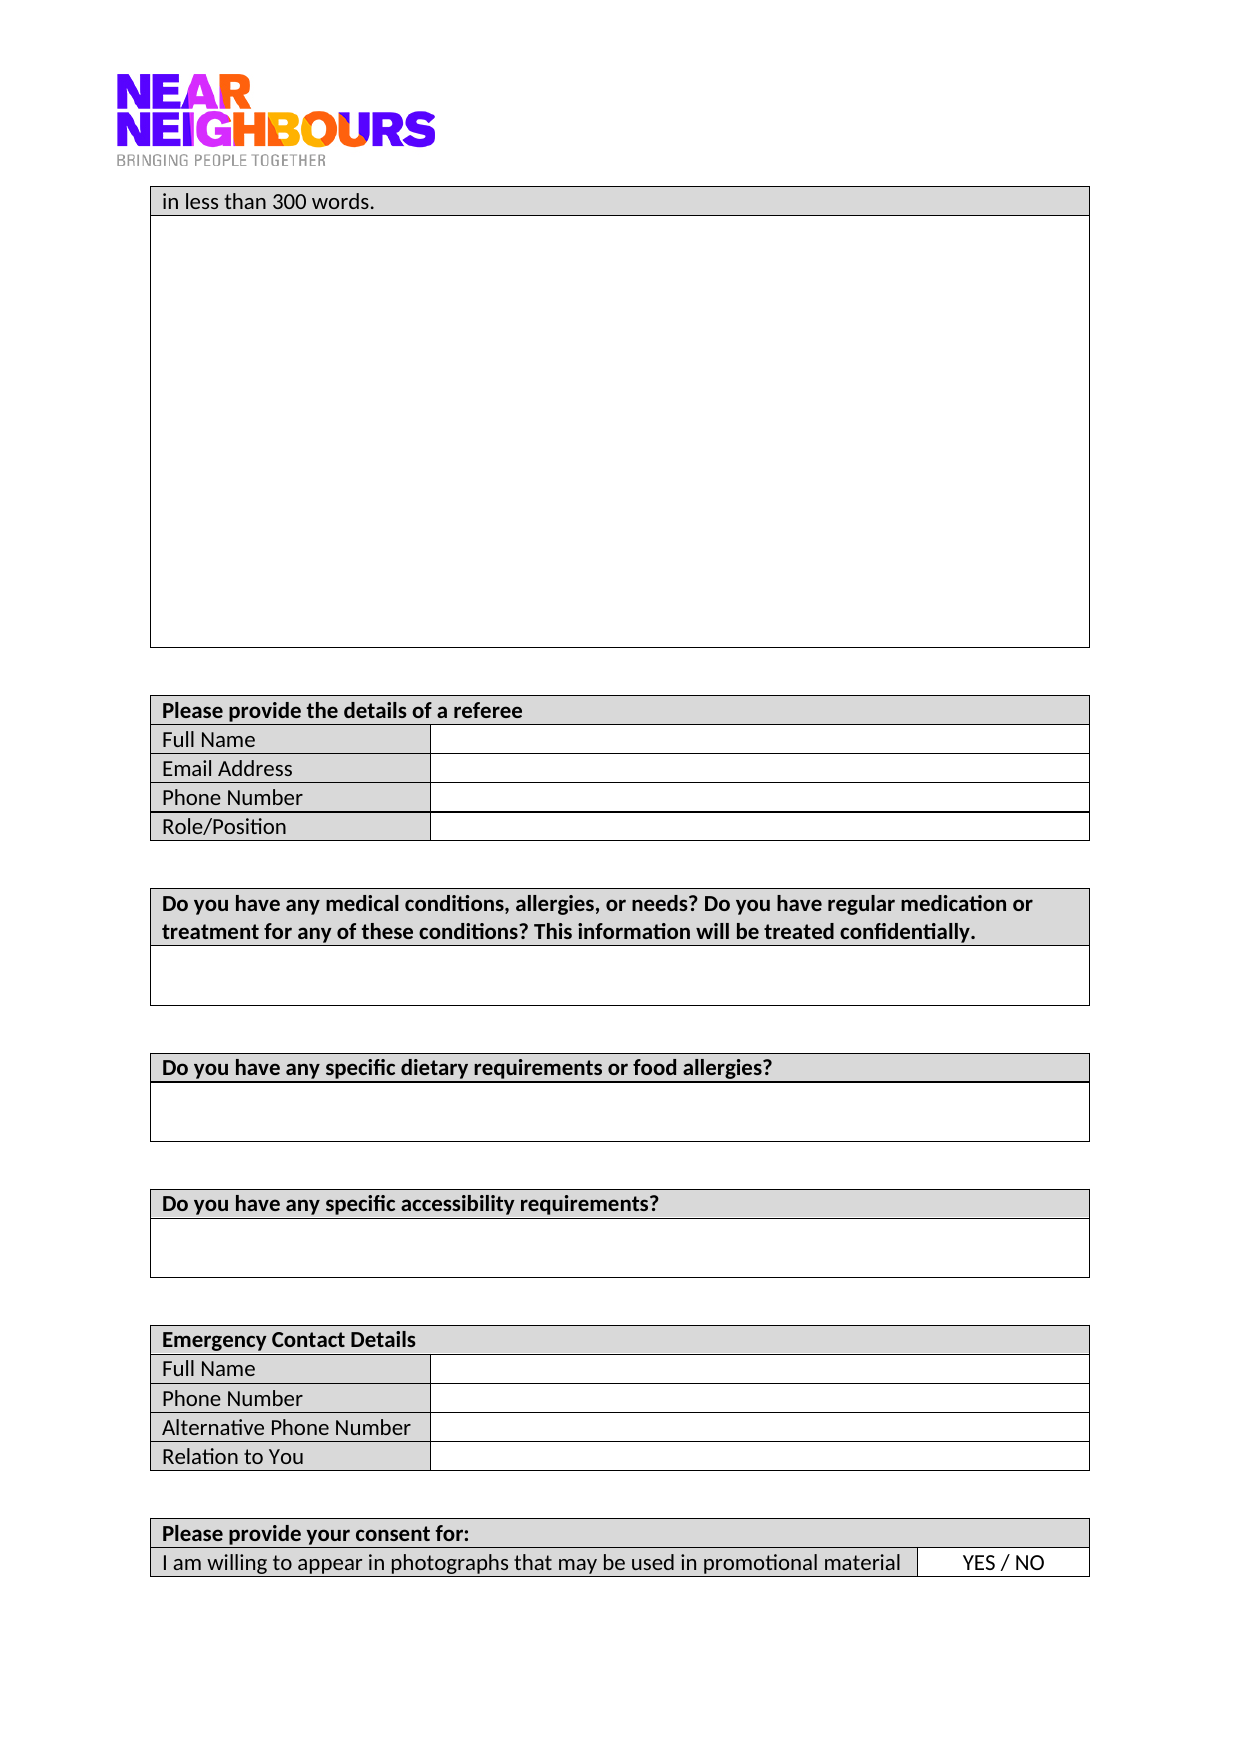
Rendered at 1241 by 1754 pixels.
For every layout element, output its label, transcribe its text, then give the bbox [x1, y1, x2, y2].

table_cell Full Name [151, 1355, 430, 1383]
table_cell Role/Position [151, 813, 430, 840]
table_cell Relation to You [151, 1442, 430, 1470]
table_cell YES / NO [918, 1548, 1089, 1576]
table_cell [151, 1083, 1089, 1141]
table_header Please provide the details of a referee [151, 696, 1089, 724]
table_cell [151, 946, 1089, 1004]
table_cell Alternative Phone Number [151, 1413, 430, 1441]
table_cell [431, 783, 1089, 811]
table_header Do you have any medical conditions, allergies, or needs? Do you have regular medication or treatment for any of these conditions? This information will be treated confidentially. [151, 889, 1089, 945]
table_cell [151, 1219, 1089, 1277]
table_cell [431, 725, 1089, 753]
table_cell I am willing to appear in photographs that may be used in promotional material by Catalyst and Near Neighbours [151, 1548, 917, 1576]
table_cell [151, 216, 1089, 647]
table_cell [431, 754, 1089, 782]
table_cell [431, 813, 1089, 840]
table_header Please provide your consent for: [151, 1519, 1089, 1547]
table_cell Full Name [151, 725, 430, 753]
table_cell Phone Number [151, 783, 430, 811]
picture [117, 74, 435, 166]
table_cell Email Address [151, 754, 430, 782]
table_cell [431, 1355, 1089, 1383]
table_header Emergency Contact Details [151, 1326, 1089, 1353]
table_header Do you have any specific accessibility requirements? [151, 1190, 1089, 1217]
table_cell [431, 1413, 1089, 1441]
table_cell Phone Number [151, 1384, 430, 1412]
table_header Do you have any specific dietary requirements or food allergies? [151, 1054, 1089, 1081]
table_cell [431, 1384, 1089, 1412]
table_cell [431, 1442, 1089, 1470]
